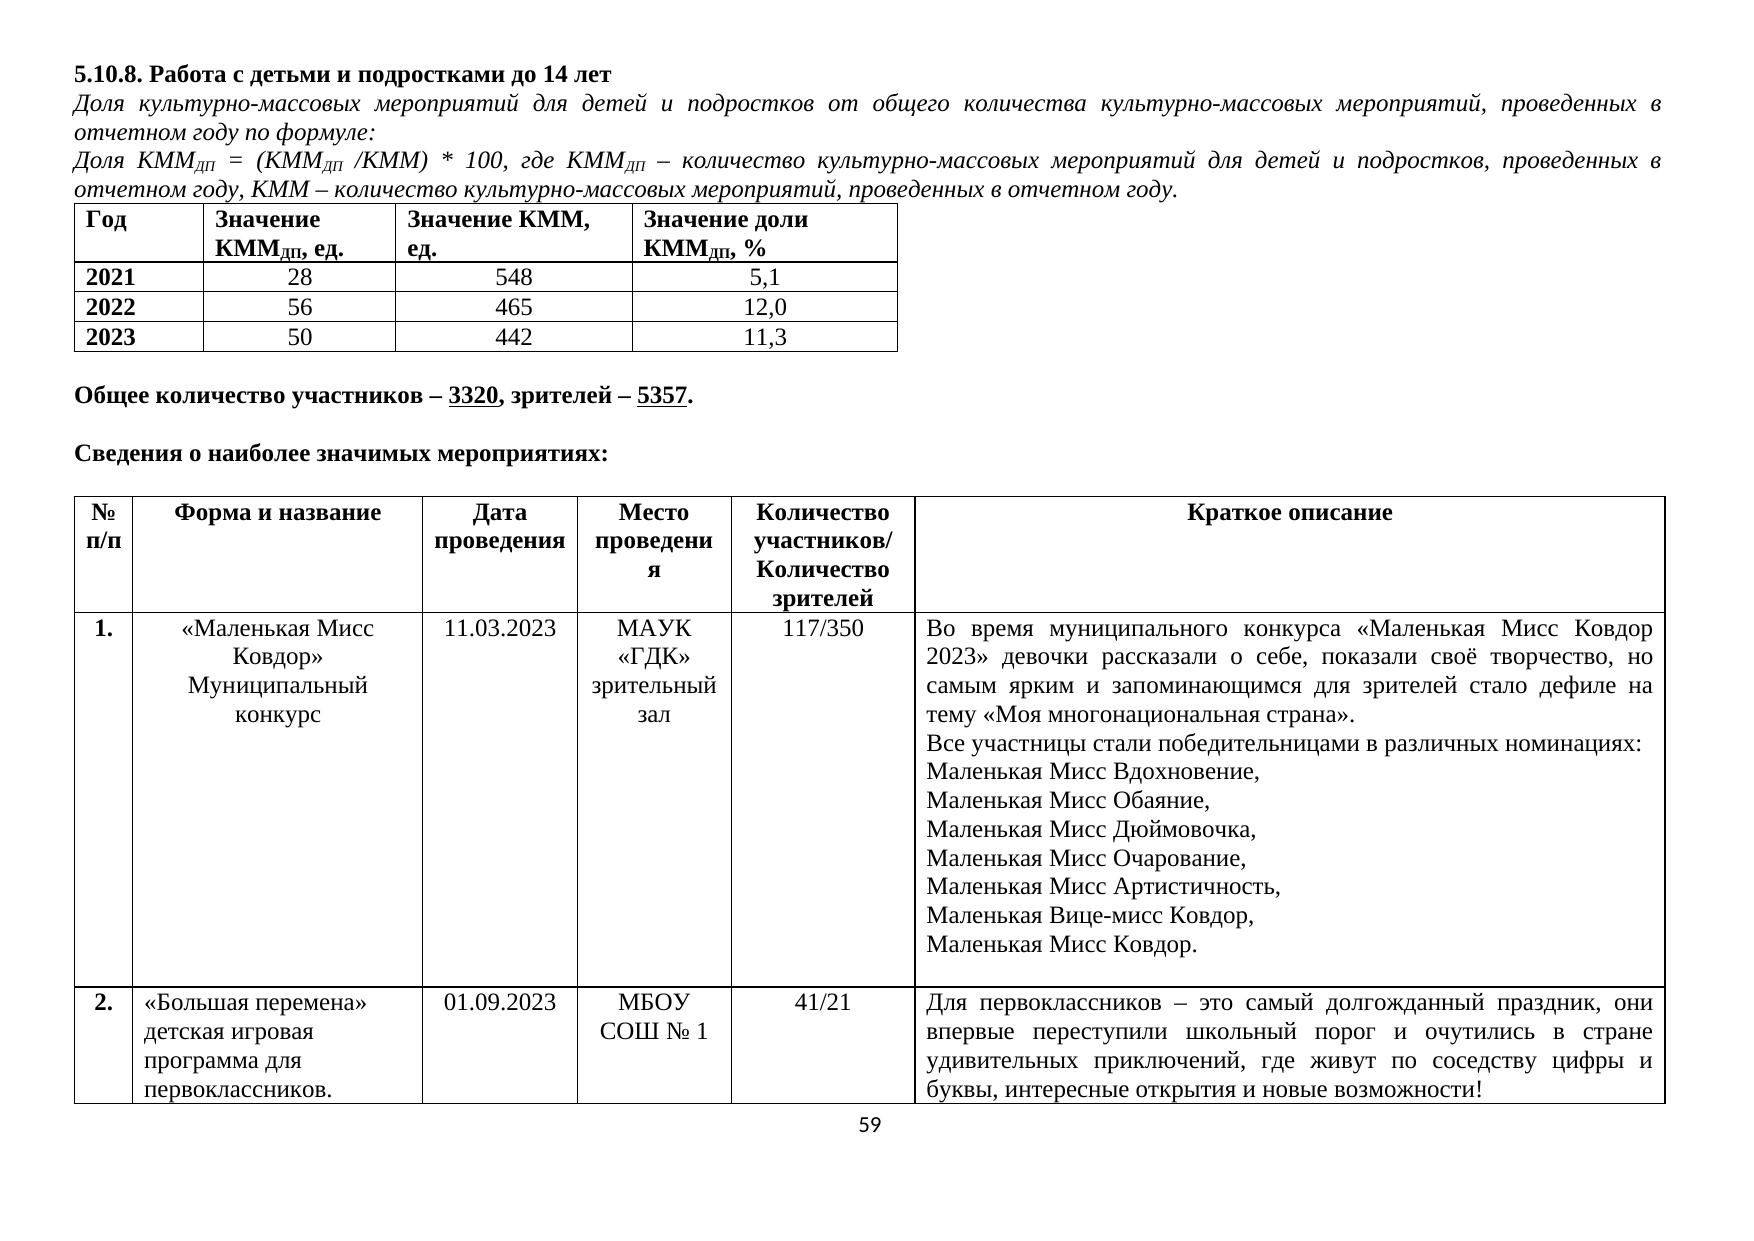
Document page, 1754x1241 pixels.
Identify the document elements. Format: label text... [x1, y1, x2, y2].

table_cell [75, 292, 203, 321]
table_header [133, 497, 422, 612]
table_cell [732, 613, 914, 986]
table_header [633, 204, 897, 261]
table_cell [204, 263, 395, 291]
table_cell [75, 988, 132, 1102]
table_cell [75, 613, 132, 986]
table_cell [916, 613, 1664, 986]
text Доля КММДП = (КММДП /КММ) * 100, где КММДП – количество культурно-массовых мероприятий для детей и подростков, проведенных в отчетном году, КММ – количество культурно-массовых мероприятий, проведенных в отчетном году. [74, 145, 1665, 203]
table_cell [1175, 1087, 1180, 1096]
text Сведения о наиболее значимых мероприятиях: [74, 438, 1665, 467]
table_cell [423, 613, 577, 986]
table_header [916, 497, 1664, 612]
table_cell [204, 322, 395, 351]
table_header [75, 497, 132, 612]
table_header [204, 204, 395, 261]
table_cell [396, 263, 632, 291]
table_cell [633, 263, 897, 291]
text Доля культурно-массовых мероприятий для детей и подростков от общего количества культурно-массовых мероприятий, проведенных в отчетном году по формуле: [74, 88, 1665, 145]
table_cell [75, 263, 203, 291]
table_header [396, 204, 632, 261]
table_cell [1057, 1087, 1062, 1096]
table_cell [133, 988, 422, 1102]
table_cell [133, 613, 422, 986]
text Общее количество участников – 3320, зрителей – 5357. [74, 381, 1665, 409]
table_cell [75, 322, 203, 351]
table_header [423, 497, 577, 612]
text 5.10.8. Работа с детьми и подростками до 14 лет [74, 59, 1665, 88]
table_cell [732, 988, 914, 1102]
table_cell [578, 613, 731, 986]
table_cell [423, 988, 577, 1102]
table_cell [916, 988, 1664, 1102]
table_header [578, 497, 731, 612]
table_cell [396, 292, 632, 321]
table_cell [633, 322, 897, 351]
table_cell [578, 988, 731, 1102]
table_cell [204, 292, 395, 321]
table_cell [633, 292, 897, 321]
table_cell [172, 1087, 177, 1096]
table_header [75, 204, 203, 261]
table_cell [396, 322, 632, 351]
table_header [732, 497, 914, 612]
